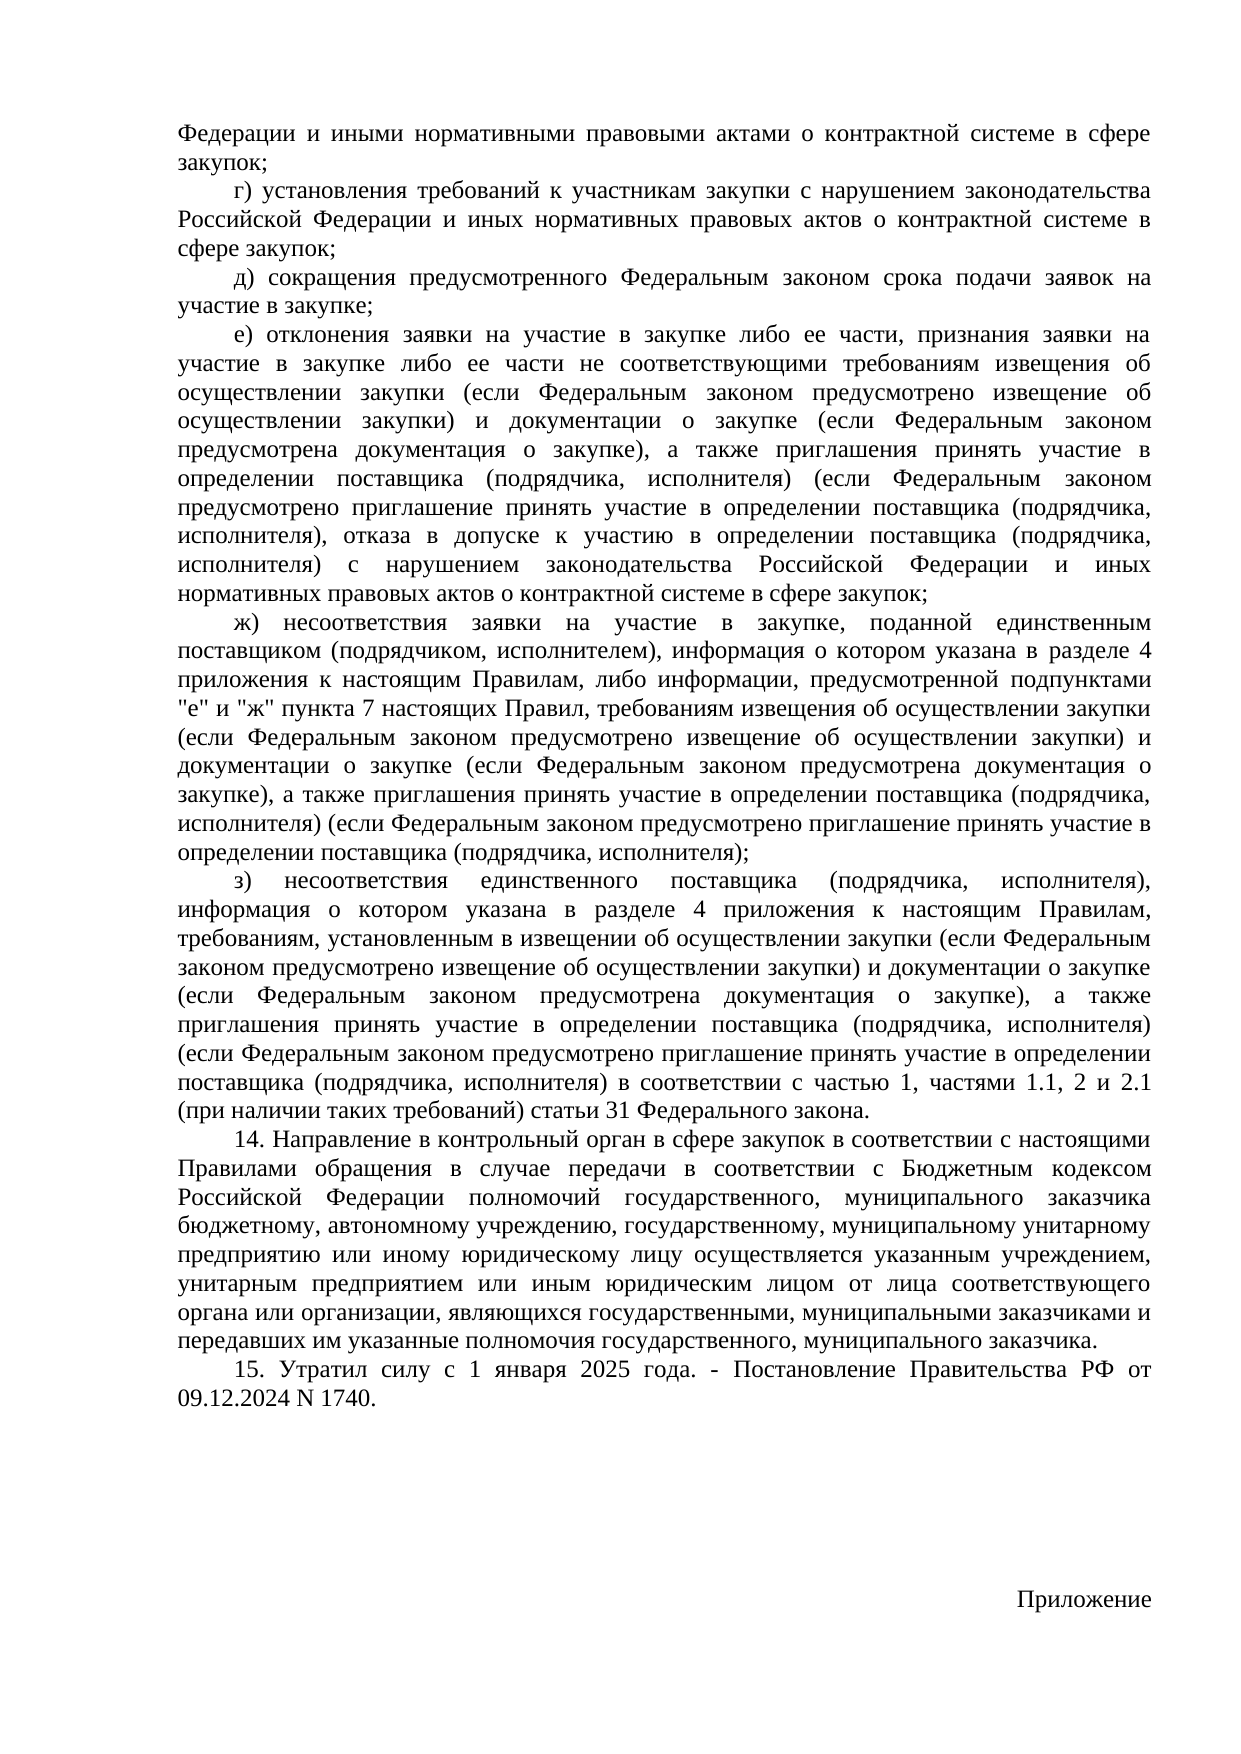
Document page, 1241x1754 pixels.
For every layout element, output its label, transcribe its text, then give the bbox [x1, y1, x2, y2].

text 15. Утратил силу с 1 января 2025 года. - Постановление Правительства РФ от 09.12.2024 N 1740. [177, 1354, 1152, 1412]
text е) отклонения заявки на участие в закупке либо ее части, признания заявки на участие в закупке либо ее части не соответствующими требованиям извещения об осуществлении закупки (если Федеральным законом предусмотрено извещение об осуществлении закупки) и документации о закупке (если Федеральным законом предусмотрена документация о закупке), а также приглашения принять участие в определении поставщика (подрядчика, исполнителя) (если Федеральным законом предусмотрено приглашение принять участие в определении поставщика (подрядчика, исполнителя), отказа в допуске к участию в определении поставщика (подрядчика, исполнителя) с нарушением законодательства Российской Федерации и иных нормативных правовых актов о контрактной системе в сфере закупок; [177, 319, 1152, 607]
text 14. Направление в контрольный орган в сфере закупок в соответствии с настоящими Правилами обращения в случае передачи в соответствии с Бюджетным кодексом Российской Федерации полномочий государственного, муниципального заказчика бюджетному, автономному учреждению, государственному, муниципальному унитарному предприятию или иному юридическому лицу осуществляется указанным учреждением, унитарным предприятием или иным юридическим лицом от лица соответствующего органа или организации, являющихся государственными, муниципальными заказчиками и передавших им указанные полномочия государственного, муниципального заказчика. [177, 1124, 1152, 1354]
text Приложение [177, 1584, 1152, 1613]
text ж) несоответствия заявки на участие в закупке, поданной единственным поставщиком (подрядчиком, исполнителем), информация о котором указана в разделе 4 приложения к настоящим Правилам, либо информации, предусмотренной подпунктами "е" и "ж" пункта 7 настоящих Правил, требованиям извещения об осуществлении закупки (если Федеральным законом предусмотрено извещение об осуществлении закупки) и документации о закупке (если Федеральным законом предусмотрена документация о закупке), а также приглашения принять участие в определении поставщика (подрядчика, исполнителя) (если Федеральным законом предусмотрено приглашение принять участие в определении поставщика (подрядчика, исполнителя); [177, 607, 1152, 866]
text з) несоответствия единственного поставщика (подрядчика, исполнителя), информация о котором указана в разделе 4 приложения к настоящим Правилам, требованиям, установленным в извещении об осуществлении закупки (если Федеральным законом предусмотрено извещение об осуществлении закупки) и документации о закупке (если Федеральным законом предусмотрена документация о закупке), а также приглашения принять участие в определении поставщика (подрядчика, исполнителя) (если Федеральным законом предусмотрено приглашение принять участие в определении поставщика (подрядчика, исполнителя) в соответствии с частью 1, частями 1.1, 2 и 2.1 (при наличии таких требований) статьи 31 Федерального закона. [177, 866, 1152, 1124]
text д) сокращения предусмотренного Федеральным законом срока подачи заявок на участие в закупке; [177, 262, 1152, 319]
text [177, 118, 1152, 176]
text г) установления требований к участникам закупки с нарушением законодательства Российской Федерации и иных нормативных правовых актов о контрактной системе в сфере закупок; [177, 176, 1152, 262]
